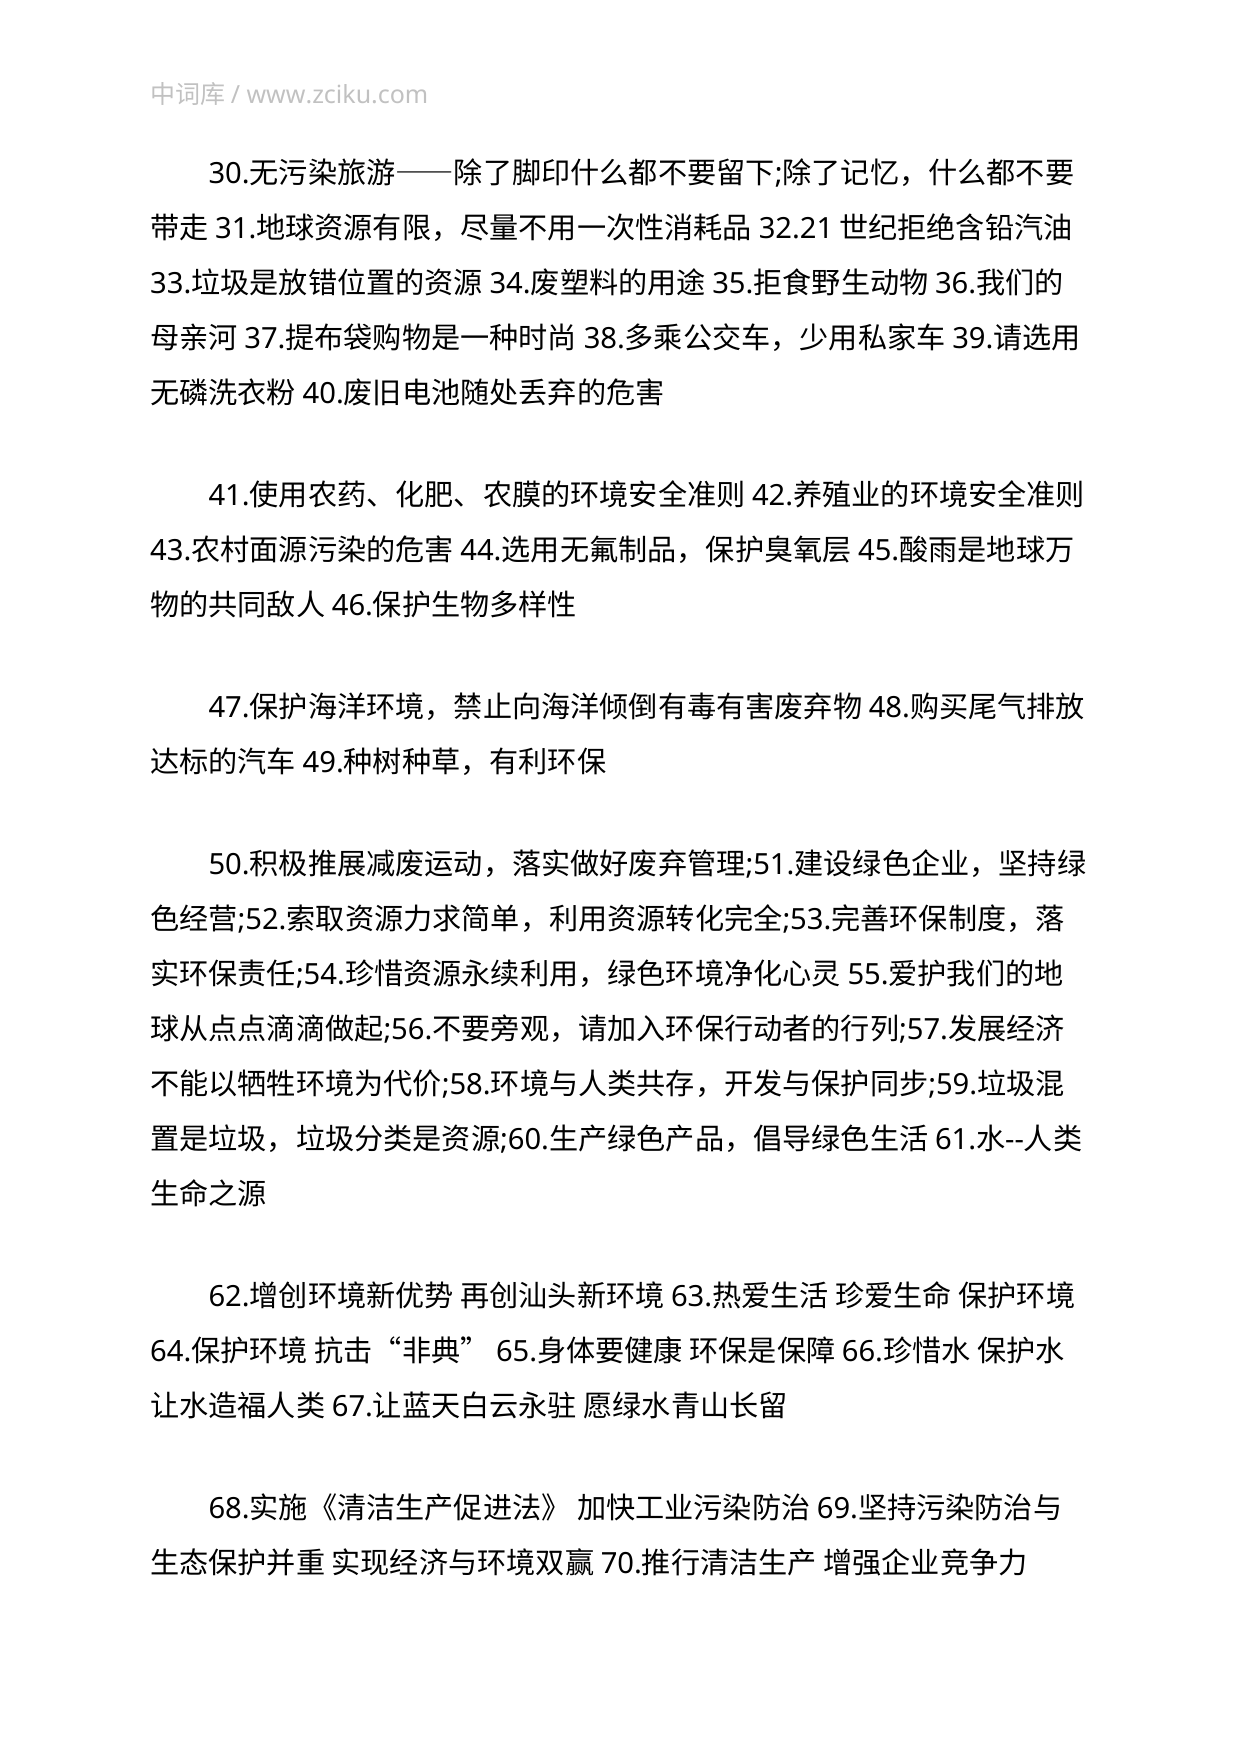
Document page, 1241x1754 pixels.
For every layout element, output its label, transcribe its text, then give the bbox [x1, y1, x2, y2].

text 41.使用农药、化肥、农膜的环境安全准则 42.养殖业的环境安全准则 43.农村面源污染的危害 44.选用无氟制品，保护臭氧层 45.酸雨是地球万物的共同敌人 46.保护生物多样性 [150, 472, 1090, 624]
text 47.保护海洋环境，禁止向海洋倾倒有毒有害废弃物 48.购买尾气排放达标的汽车 49.种树种草，有利环保 [150, 684, 1090, 781]
text 30.无污染旅游——除了脚印什么都不要留下;除了记忆，什么都不要带走 31.地球资源有限，尽量不用一次性消耗品 32.21世纪拒绝含铅汽油 33.垃圾是放错位置的资源 34.废塑料的用途 35.拒食野生动物 36.我们的母亲河 37.提布袋购物是一种时尚 38.多乘公交车，少用私家车 39.请选用无磷洗衣粉 40.废旧电池随处丢弃的危害 [150, 150, 1090, 412]
text 68.实施《清洁生产促进法》 加快工业污染防治 69.坚持污染防治与生态保护并重 实现经济与环境双赢 70.推行清洁生产 增强企业竞争力 [150, 1485, 1090, 1582]
text 50.积极推展减废运动，落实做好废弃管理;51.建设绿色企业，坚持绿色经营;52.索取资源力求简单，利用资源转化完全;53.完善环保制度，落实环保责任;54.珍惜资源永续利用，绿色环境净化心灵 55.爱护我们的地球从点点滴滴做起;56.不要旁观，请加入环保行动者的行列;57.发展经济不能以牺牲环境为代价;58.环境与人类共存，开发与保护同步;59.垃圾混置是垃圾，垃圾分类是资源;60.生产绿色产品，倡导绿色生活 61.水--人类生命之源 [150, 841, 1090, 1213]
text 62.增创环境新优势 再创汕头新环境 63.热爱生活 珍爱生命 保护环境 64.保护环境 抗击“非典” 65.身体要健康 环保是保障 66.珍惜水 保护水 让水造福人类 67.让蓝天白云永驻 愿绿水青山长留 [150, 1273, 1090, 1425]
